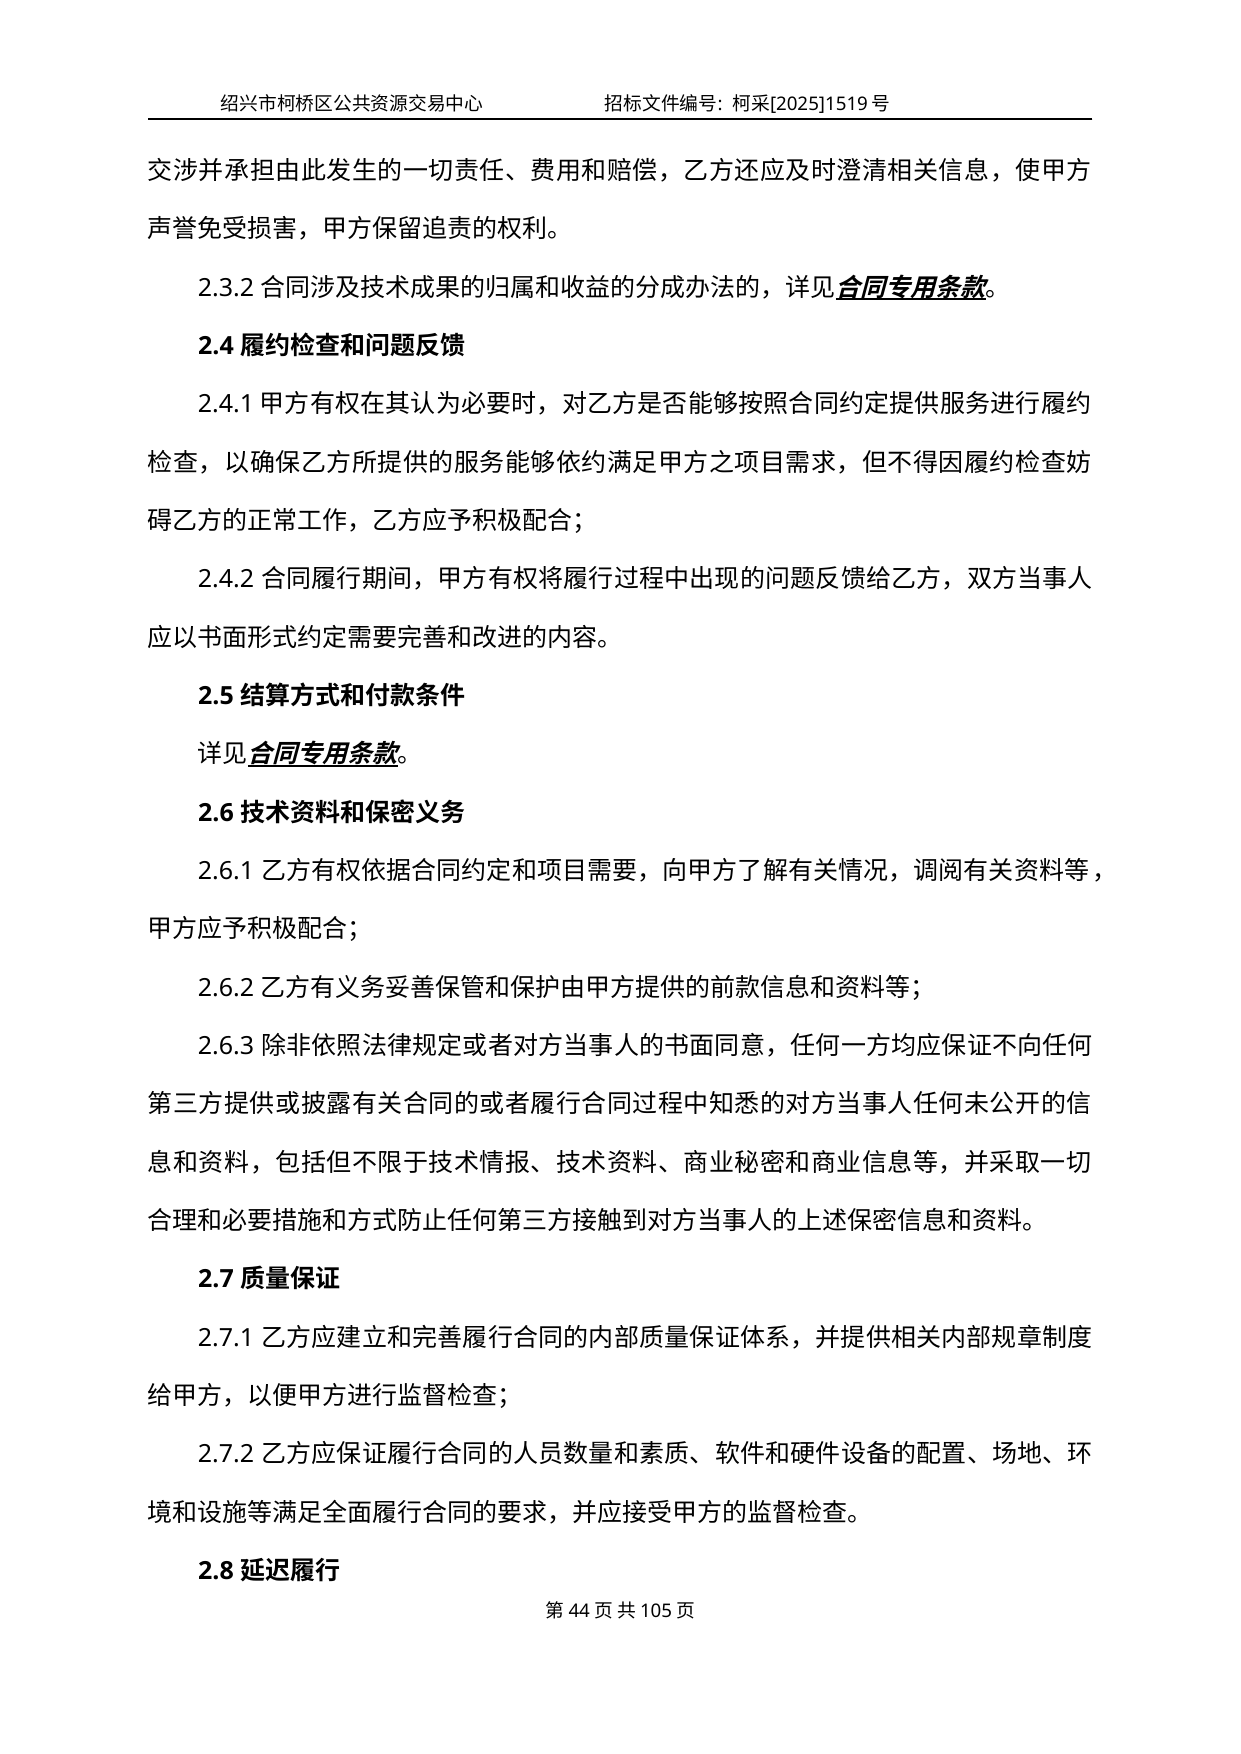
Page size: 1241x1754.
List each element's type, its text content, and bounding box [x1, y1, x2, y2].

text 2.6.3 除非依照法律规定或者对方当事人的书面同意，任何一方均应保证不向任何第三方提供或披露有关合同的或者履行合同过程中知悉的对方当事人任何未公开的信息和资料，包括但不限于技术情报、技术资料、商业秘密和商业信息等，并采取一切合理和必要措施和方式防止任何第三方接触到对方当事人的上述保密信息和资料。 [148, 1008, 1092, 1241]
text 2.6.1 乙方有权依据合同约定和项目需要，向甲方了解有关情况，调阅有关资料等，甲方应予积极配合； [148, 833, 1092, 949]
text 2.4.2 合同履行期间，甲方有权将履行过程中出现的问题反馈给乙方，双方当事人应以书面形式约定需要完善和改进的内容。 [148, 541, 1092, 658]
text 2.8 延迟履行 [148, 1533, 1092, 1591]
text 详见合同专用条款。 [148, 716, 1092, 774]
text 2.6 技术资料和保密义务 [148, 774, 1092, 833]
text 2.3.2 合同涉及技术成果的归属和收益的分成办法的，详见合同专用条款。 [148, 249, 1092, 308]
text 2.7.1 乙方应建立和完善履行合同的内部质量保证体系，并提供相关内部规章制度给甲方，以便甲方进行监督检查； [148, 1299, 1092, 1416]
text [148, 133, 1092, 249]
text 2.4 履约检查和问题反馈 [148, 308, 1092, 366]
text 2.6.2 乙方有义务妥善保管和保护由甲方提供的前款信息和资料等； [148, 949, 1092, 1008]
text 2.5 结算方式和付款条件 [148, 658, 1092, 716]
text 2.4.1甲方有权在其认为必要时，对乙方是否能够按照合同约定提供服务进行履约检查，以确保乙方所提供的服务能够依约满足甲方之项目需求，但不得因履约检查妨碍乙方的正常工作，乙方应予积极配合； [148, 366, 1092, 541]
text 2.7.2 乙方应保证履行合同的人员数量和素质、软件和硬件设备的配置、场地、环境和设施等满足全面履行合同的要求，并应接受甲方的监督检查。 [148, 1416, 1092, 1533]
text 2.7 质量保证 [148, 1241, 1092, 1299]
